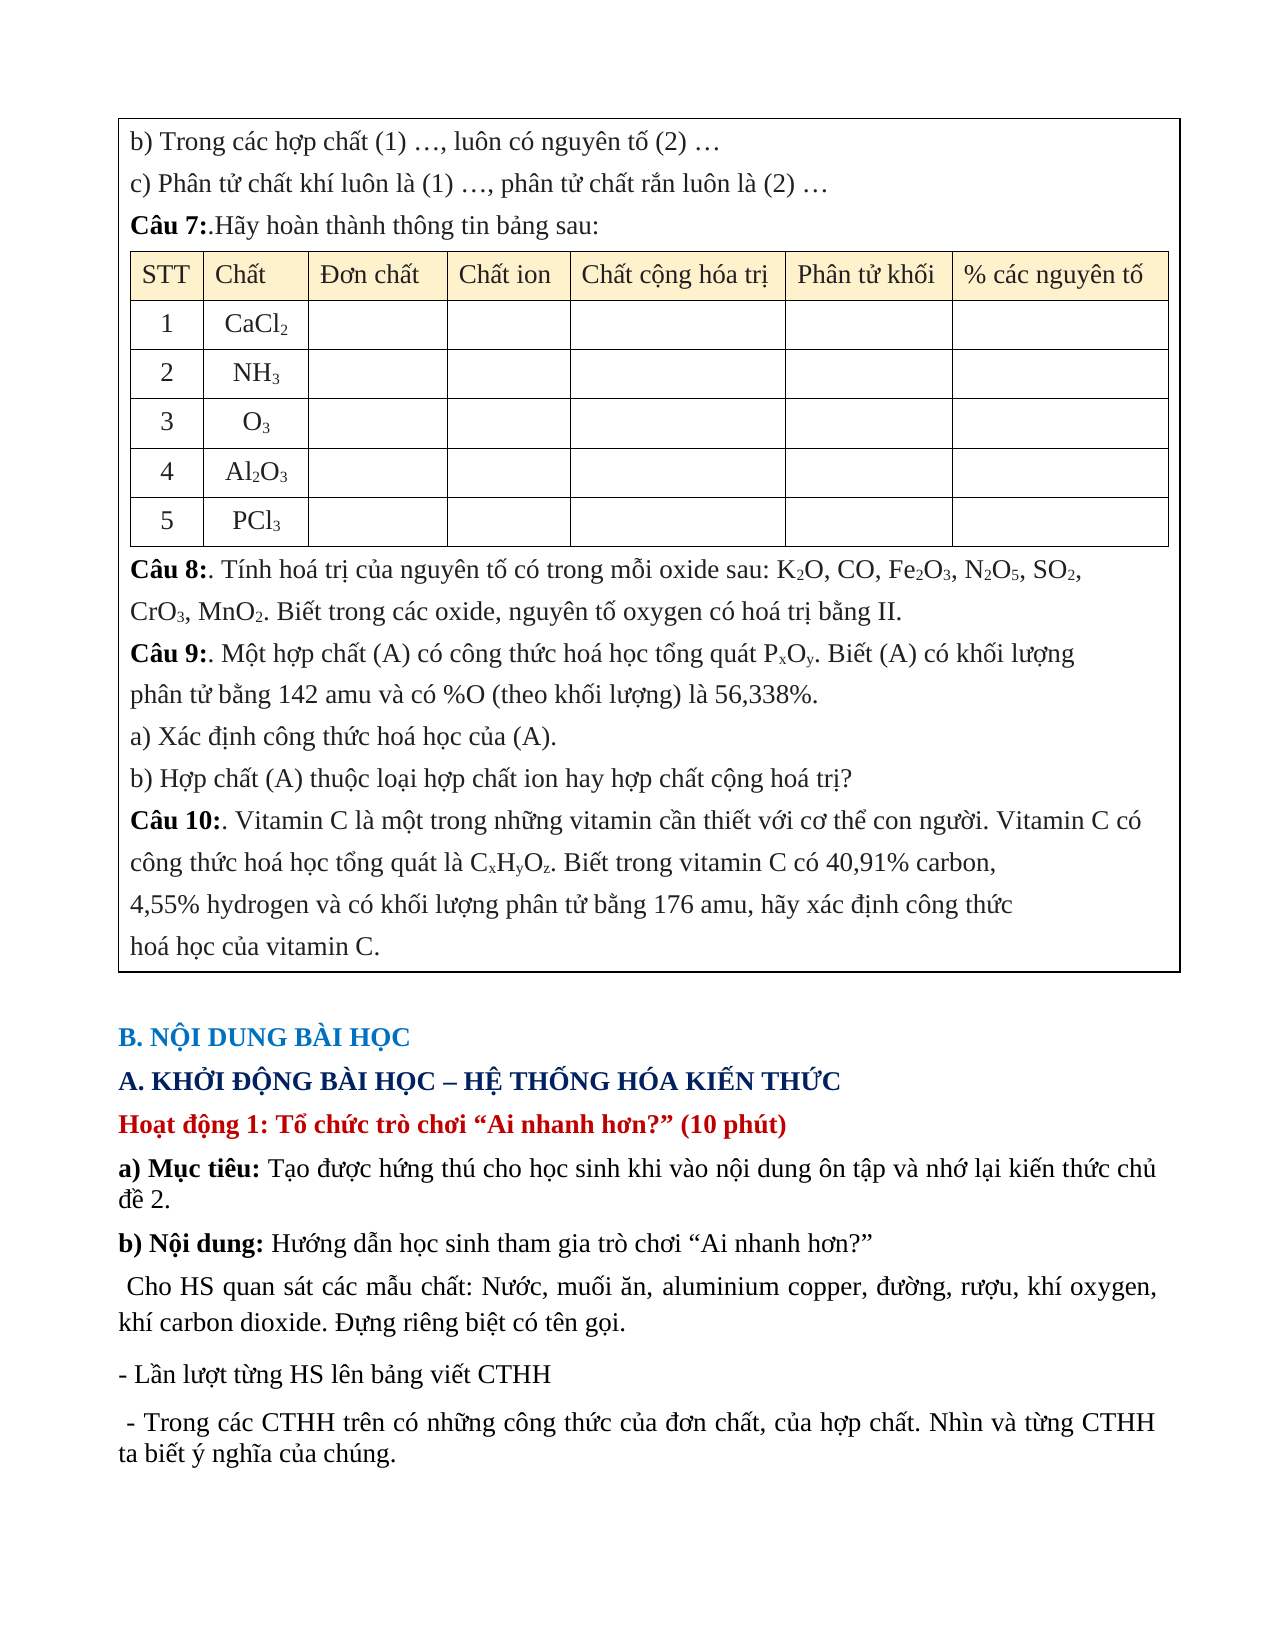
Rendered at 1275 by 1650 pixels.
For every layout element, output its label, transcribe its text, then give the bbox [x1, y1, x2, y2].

text - Lần lượt từng HS lên bảng viết CTHH [118, 1359, 1157, 1390]
text Hoạt động 1: Tổ chức trò chơi “Ai nhanh hơn?” (10 phút) [118, 1108, 1157, 1139]
text a) Mục tiêu: Tạo được hứng thú cho học sinh khi vào nội dung ôn tập và nhớ lại kiến thức chủ đề 2. [118, 1152, 1157, 1214]
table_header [119, 119, 1179, 971]
text A. KHỞI ĐỘNG BÀI HỌC – HỆ THỐNG HÓA KIẾN THỨC [118, 1065, 1157, 1096]
text Cho HS quan sát các mẫu chất: Nước, muối ăn, aluminium copper, đường, rượu, khí oxygen, khí carbon dioxide. Đựng riêng biệt có tên gọi. [118, 1271, 1157, 1337]
list NỘI DUNG BÀI HỌC [118, 1021, 1157, 1052]
text b) Nội dung: Hướng dẫn học sinh tham gia trò chơi “Ai nhanh hơn?” [118, 1227, 1157, 1258]
text - Trong các CTHH trên có những công thức của đơn chất, của hợp chất. Nhìn và từng CTHH ta biết ý nghĩa của chúng. [118, 1406, 1157, 1469]
